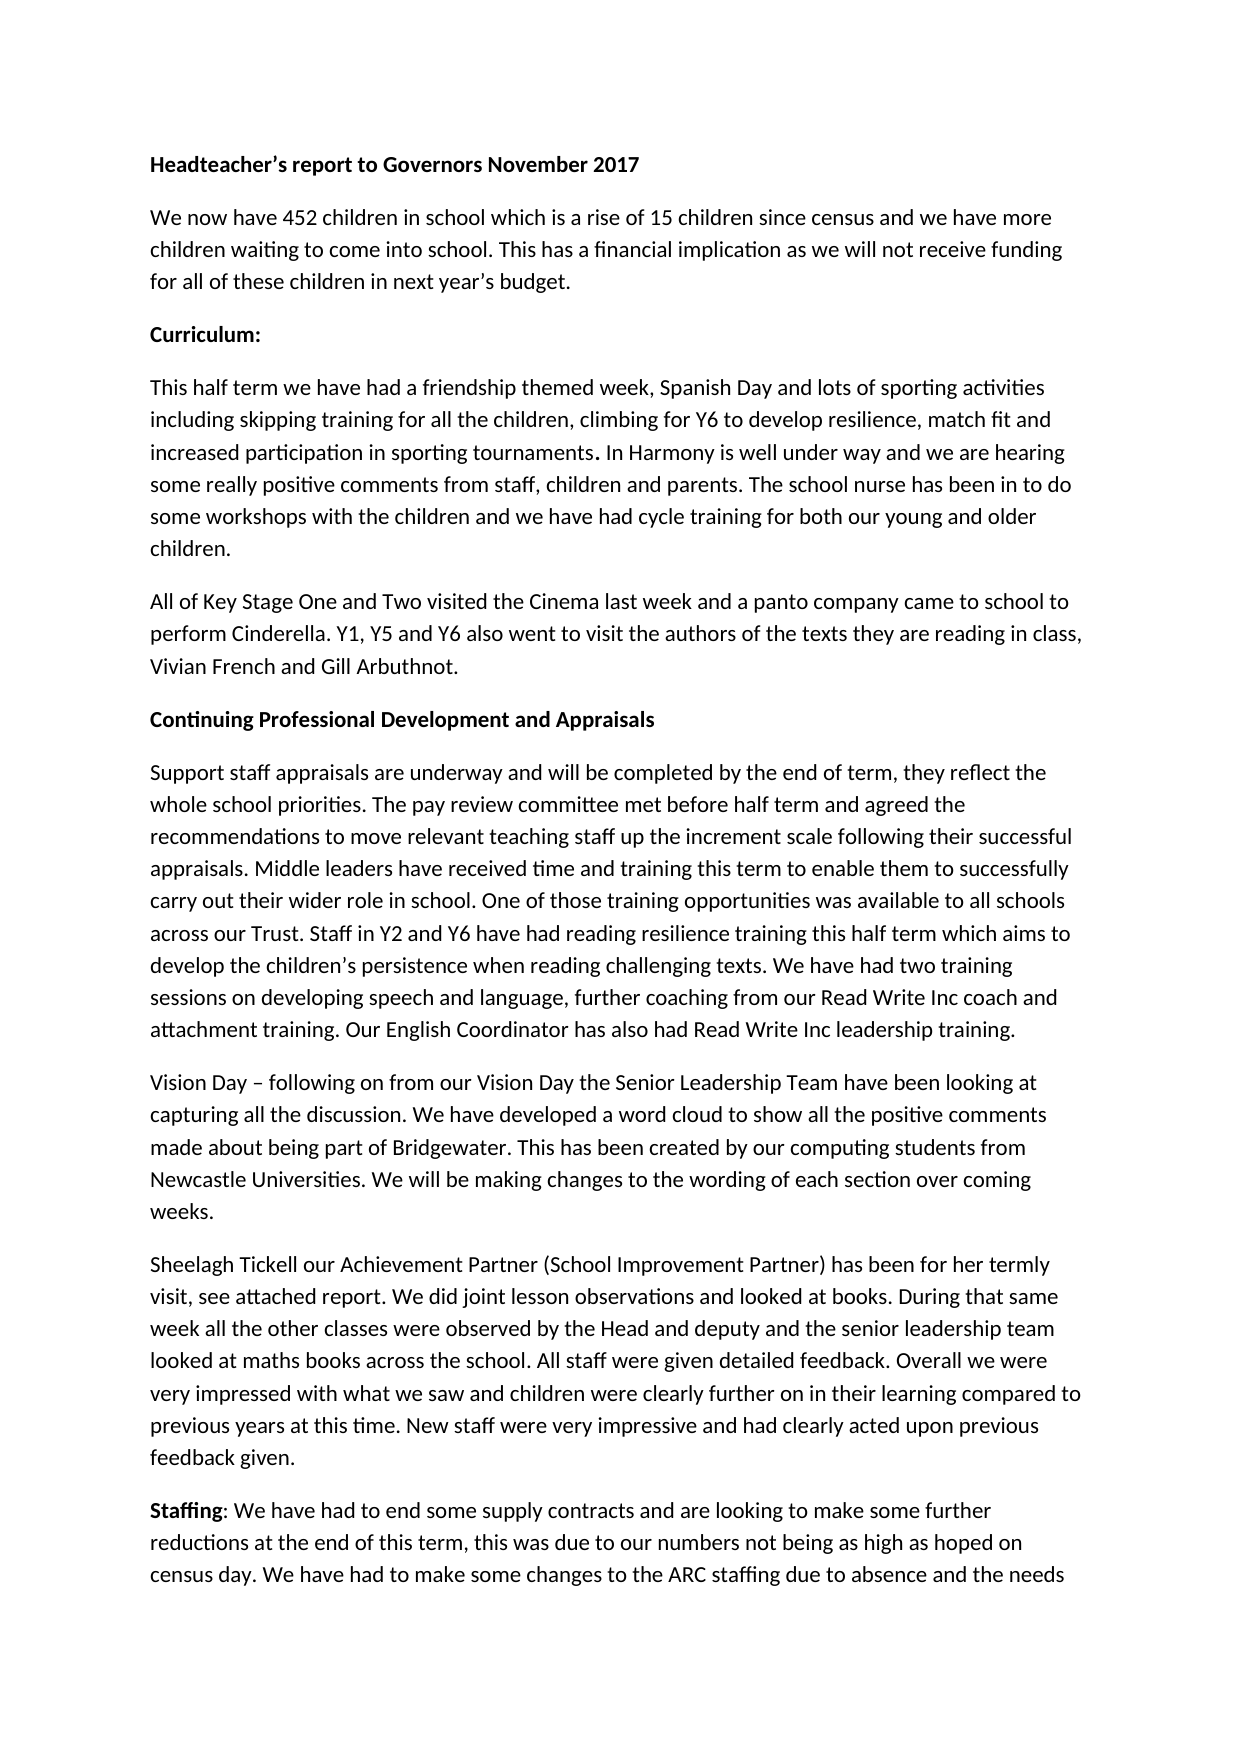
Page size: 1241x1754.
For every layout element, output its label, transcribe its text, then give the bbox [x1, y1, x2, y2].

text We now have 452 children in school which is a rise of 15 children since census and we have more children waiting to come into school. This has a financial implication as we will not receive funding for all of these children in next year’s budget. [150, 203, 1090, 295]
text Continuing Professional Development and Appraisals [150, 705, 1090, 733]
text This half term we have had a friendship themed week, Spanish Day and lots of sporting activities including skipping training for all the children, climbing for Y6 to develop resilience, match fit and increased participation in sporting tournaments. In Harmony is well under way and we are hearing some really positive comments from staff, children and parents. The school nurse has been in to do some workshops with the children and we have had cycle training for both our young and older children. [150, 373, 1090, 562]
text Vision Day – following on from our Vision Day the Senior Leadership Team have been looking at capturing all the discussion. We have developed a word cloud to show all the positive comments made about being part of Bridgewater. This has been created by our computing students from Newcastle Universities. We will be making changes to the wording of each section over coming weeks. [150, 1068, 1090, 1225]
text Curriculum: [150, 320, 1090, 348]
text All of Key Stage One and Two visited the Cinema last week and a panto company came to school to perform Cinderella. Y1, Y5 and Y6 also went to visit the authors of the texts they are reading in class, Vivian French and Gill Arbuthnot. [150, 587, 1090, 680]
text Sheelagh Tickell our Achievement Partner (School Improvement Partner) has been for her termly visit, see attached report. We did joint lesson observations and looked at books. During that same week all the other classes were observed by the Head and deputy and the senior leadership team looked at maths books across the school. All staff were given detailed feedback. Overall we were very impressed with what we saw and children were clearly further on in their learning compared to previous years at this time. New staff were very impressive and had clearly acted upon previous feedback given. [150, 1250, 1090, 1471]
text Support staff appraisals are underway and will be completed by the end of term, they reflect the whole school priorities. The pay review committee met before half term and agreed the recommendations to move relevant teaching staff up the increment scale following their successful appraisals. Middle leaders have received time and training this term to enable them to successfully carry out their wider role in school. One of those training opportunities was available to all schools across our Trust. Staff in Y2 and Y6 have had reading resilience training this half term which aims to develop the children’s persistence when reading challenging texts. We have had two training sessions on developing speech and language, further coaching from our Read Write Inc coach and attachment training. Our English Coordinator has also had Read Write Inc leadership training. [150, 758, 1090, 1043]
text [150, 1496, 1090, 1589]
text Headteacher’s report to Governors November 2017 [150, 150, 1090, 178]
